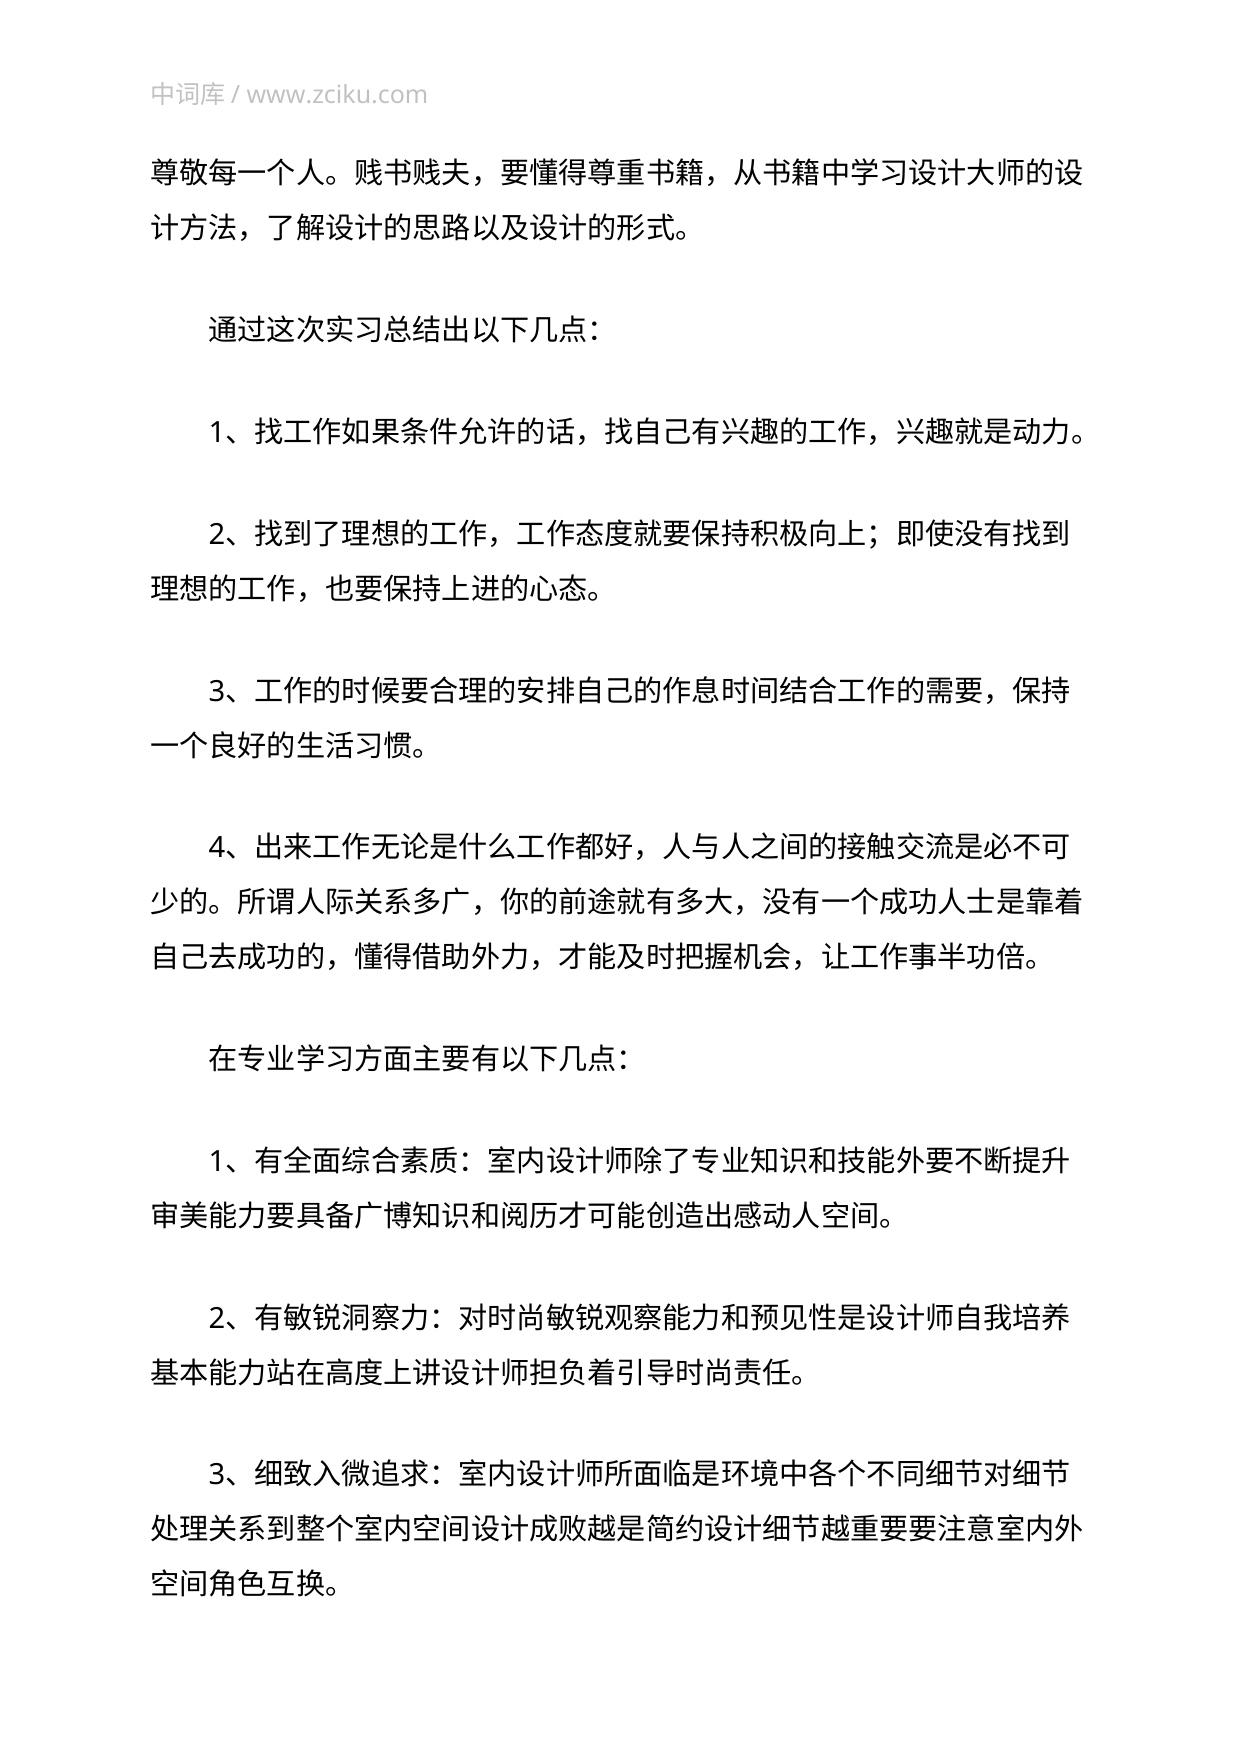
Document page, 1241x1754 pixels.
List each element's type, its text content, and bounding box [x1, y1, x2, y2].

text 3、工作的时候要合理的安排自己的作息时间结合工作的需要，保持一个良好的生活习惯。 [150, 667, 1090, 764]
text 在专业学习方面主要有以下几点： [150, 1036, 1090, 1078]
text 通过这次实习总结出以下几点： [150, 307, 1090, 349]
text 3、细致入微追求：室内设计师所面临是环境中各个不同细节对细节处理关系到整个室内空间设计成败越是简约设计细节越重要要注意室内外空间角色互换。 [150, 1451, 1090, 1603]
text 4、出来工作无论是什么工作都好，人与人之间的接触交流是必不可少的。所谓人际关系多广，你的前途就有多大，没有一个成功人士是靠着自己去成功的，懂得借助外力，才能及时把握机会，让工作事半功倍。 [150, 824, 1090, 976]
text 2、找到了理想的工作，工作态度就要保持积极向上；即使没有找到理想的工作，也要保持上进的心态。 [150, 510, 1090, 608]
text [150, 150, 1090, 247]
text 1、找工作如果条件允许的话，找自己有兴趣的工作，兴趣就是动力。 [150, 408, 1090, 451]
text 1、有全面综合素质：室内设计师除了专业知识和技能外要不断提升审美能力要具备广博知识和阅历才可能创造出感动人空间。 [150, 1137, 1090, 1235]
text 2、有敏锐洞察力：对时尚敏锐观察能力和预见性是设计师自我培养基本能力站在高度上讲设计师担负着引导时尚责任。 [150, 1294, 1090, 1391]
